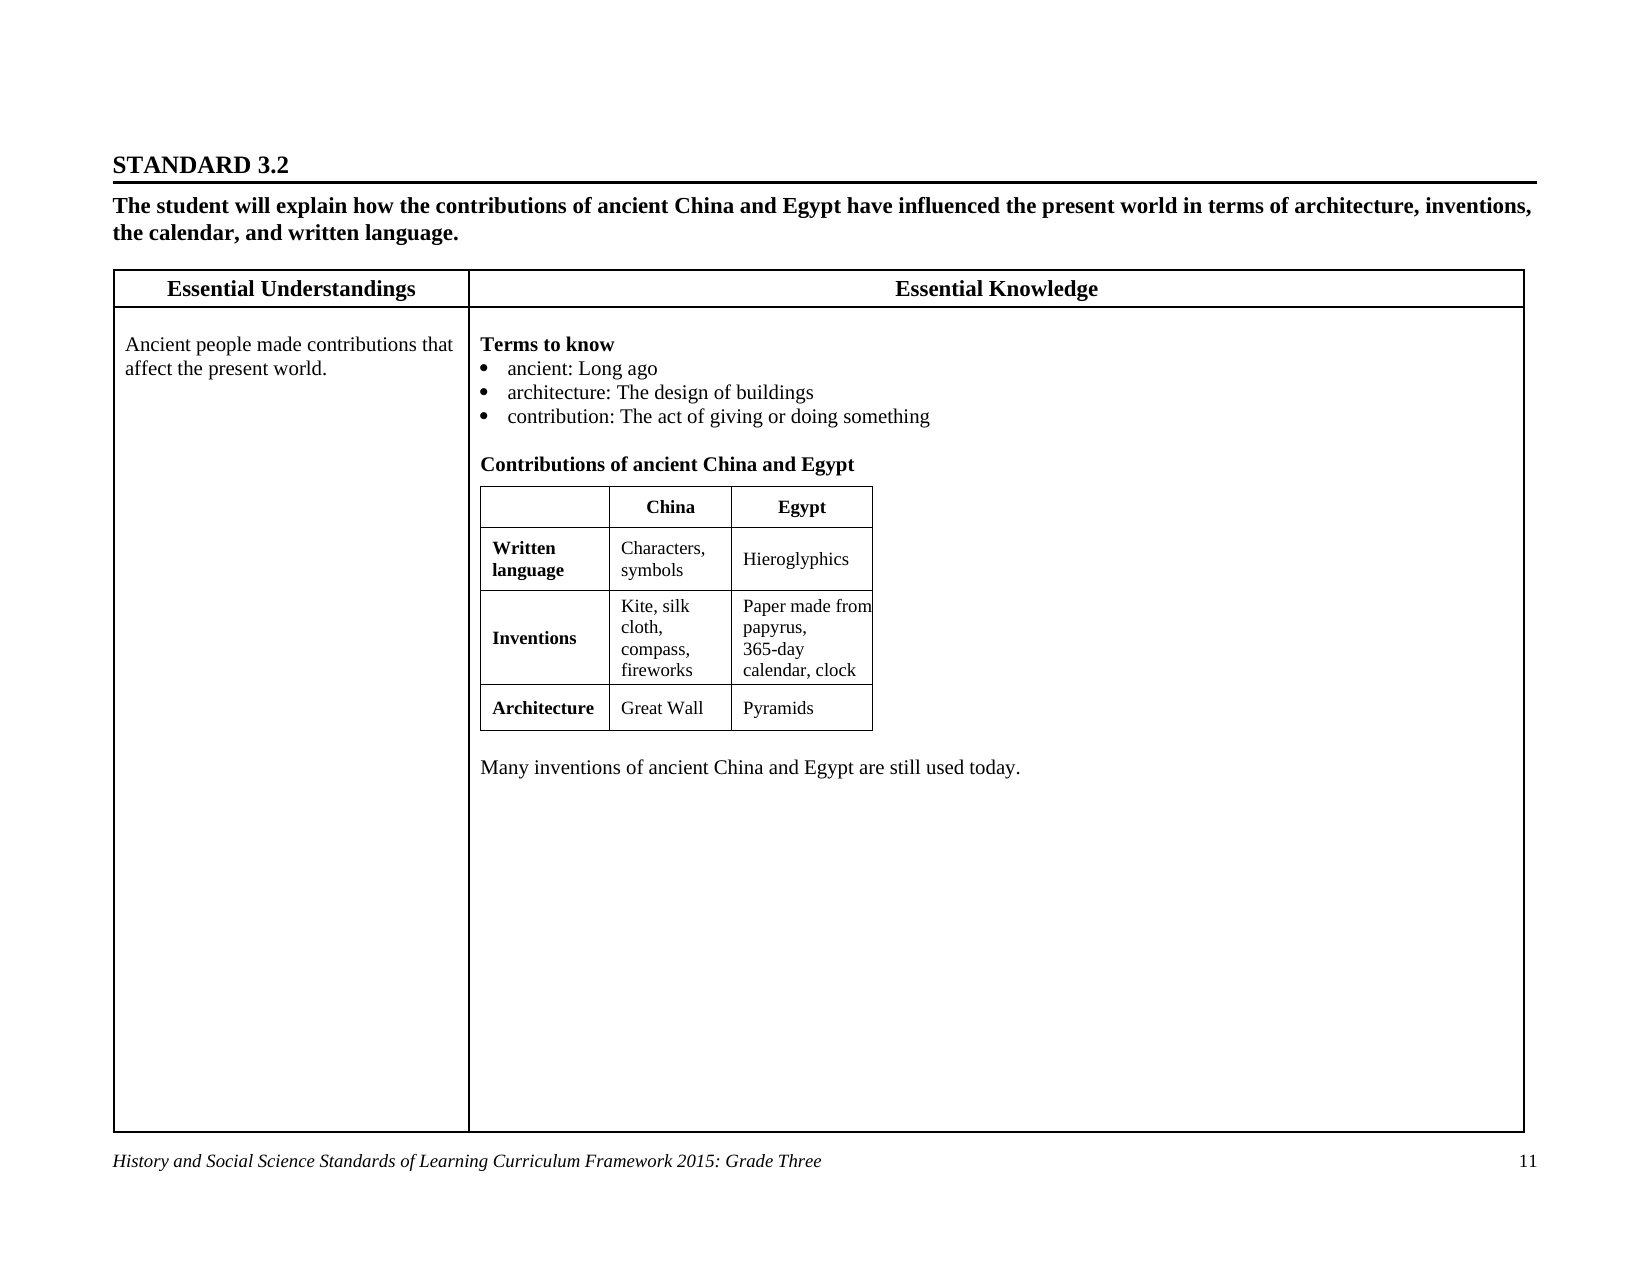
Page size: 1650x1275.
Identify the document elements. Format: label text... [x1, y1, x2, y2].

text STANDARD 3.2 [112, 150, 1537, 184]
table_cell Terms to know ancient: Long ago architecture: The design of buildings contribution: The act of giving or doing something Contributions of ancient China and Egypt Many inventions of ancient China and Egypt are still used today. [470, 308, 1523, 1131]
table_header Essential Understandings [115, 271, 468, 306]
table_cell Ancient people made contributions that affect the present world. [115, 308, 468, 1131]
table_header Essential Knowledge [470, 271, 1523, 306]
text The student will explain how the contributions of ancient China and Egypt have influenced the present world in terms of architecture, inventions, the calendar, and written language. [112, 192, 1537, 245]
